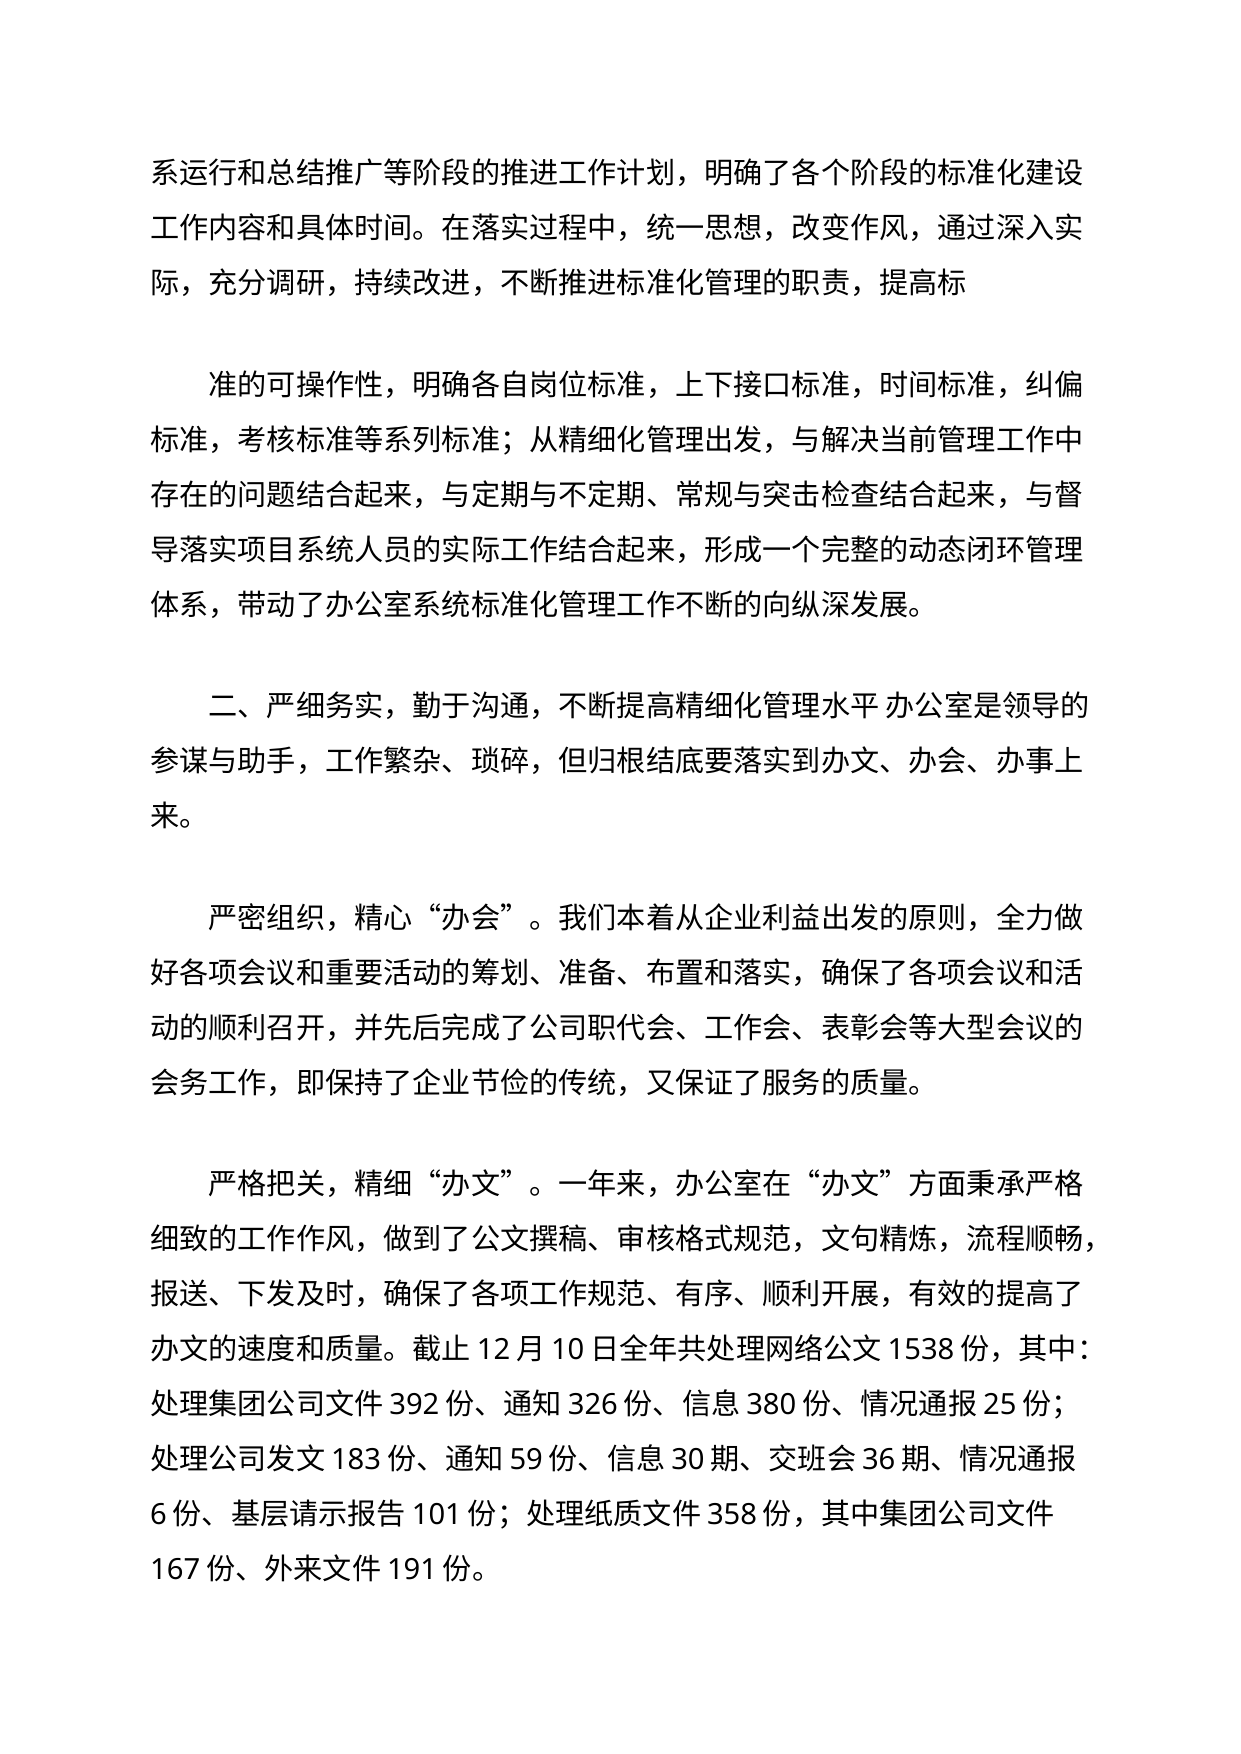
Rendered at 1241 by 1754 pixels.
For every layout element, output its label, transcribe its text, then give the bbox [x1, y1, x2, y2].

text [150, 150, 1090, 302]
text 二、严细务实，勤于沟通，不断提高精细化管理水平 办公室是领导的参谋与助手，工作繁杂、琐碎，但归根结底要落实到办文、办会、办事上来。 [150, 683, 1090, 835]
text 严密组织，精心“办会”。我们本着从企业利益出发的原则，全力做好各项会议和重要活动的筹划、准备、布置和落实，确保了各项会议和活动的顺利召开，并先后完成了公司职代会、工作会、表彰会等大型会议的会务工作，即保持了企业节俭的传统，又保证了服务的质量。 [150, 894, 1090, 1101]
text 严格把关，精细“办文”。一年来，办公室在“办文”方面秉承严格细致的工作作风，做到了公文撰稿、审核格式规范，文句精炼，流程顺畅，报送、下发及时，确保了各项工作规范、有序、顺利开展，有效的提高了办文的速度和质量。截止12月10日全年共处理网络公文1538份，其中：处理集团公司文件392份、通知326份、信息380份、情况通报25份；处理公司发文183份、通知59份、信息30期、交班会36期、情况通报6份、基层请示报告101份；处理纸质文件358份，其中集团公司文件167份、外来文件191份。 [150, 1161, 1090, 1588]
text 准的可操作性，明确各自岗位标准，上下接口标准，时间标准，纠偏标准，考核标准等系列标准；从精细化管理出发，与解决当前管理工作中存在的问题结合起来，与定期与不定期、常规与突击检查结合起来，与督导落实项目系统人员的实际工作结合起来，形成一个完整的动态闭环管理体系，带动了办公室系统标准化管理工作不断的向纵深发展。 [150, 362, 1090, 623]
